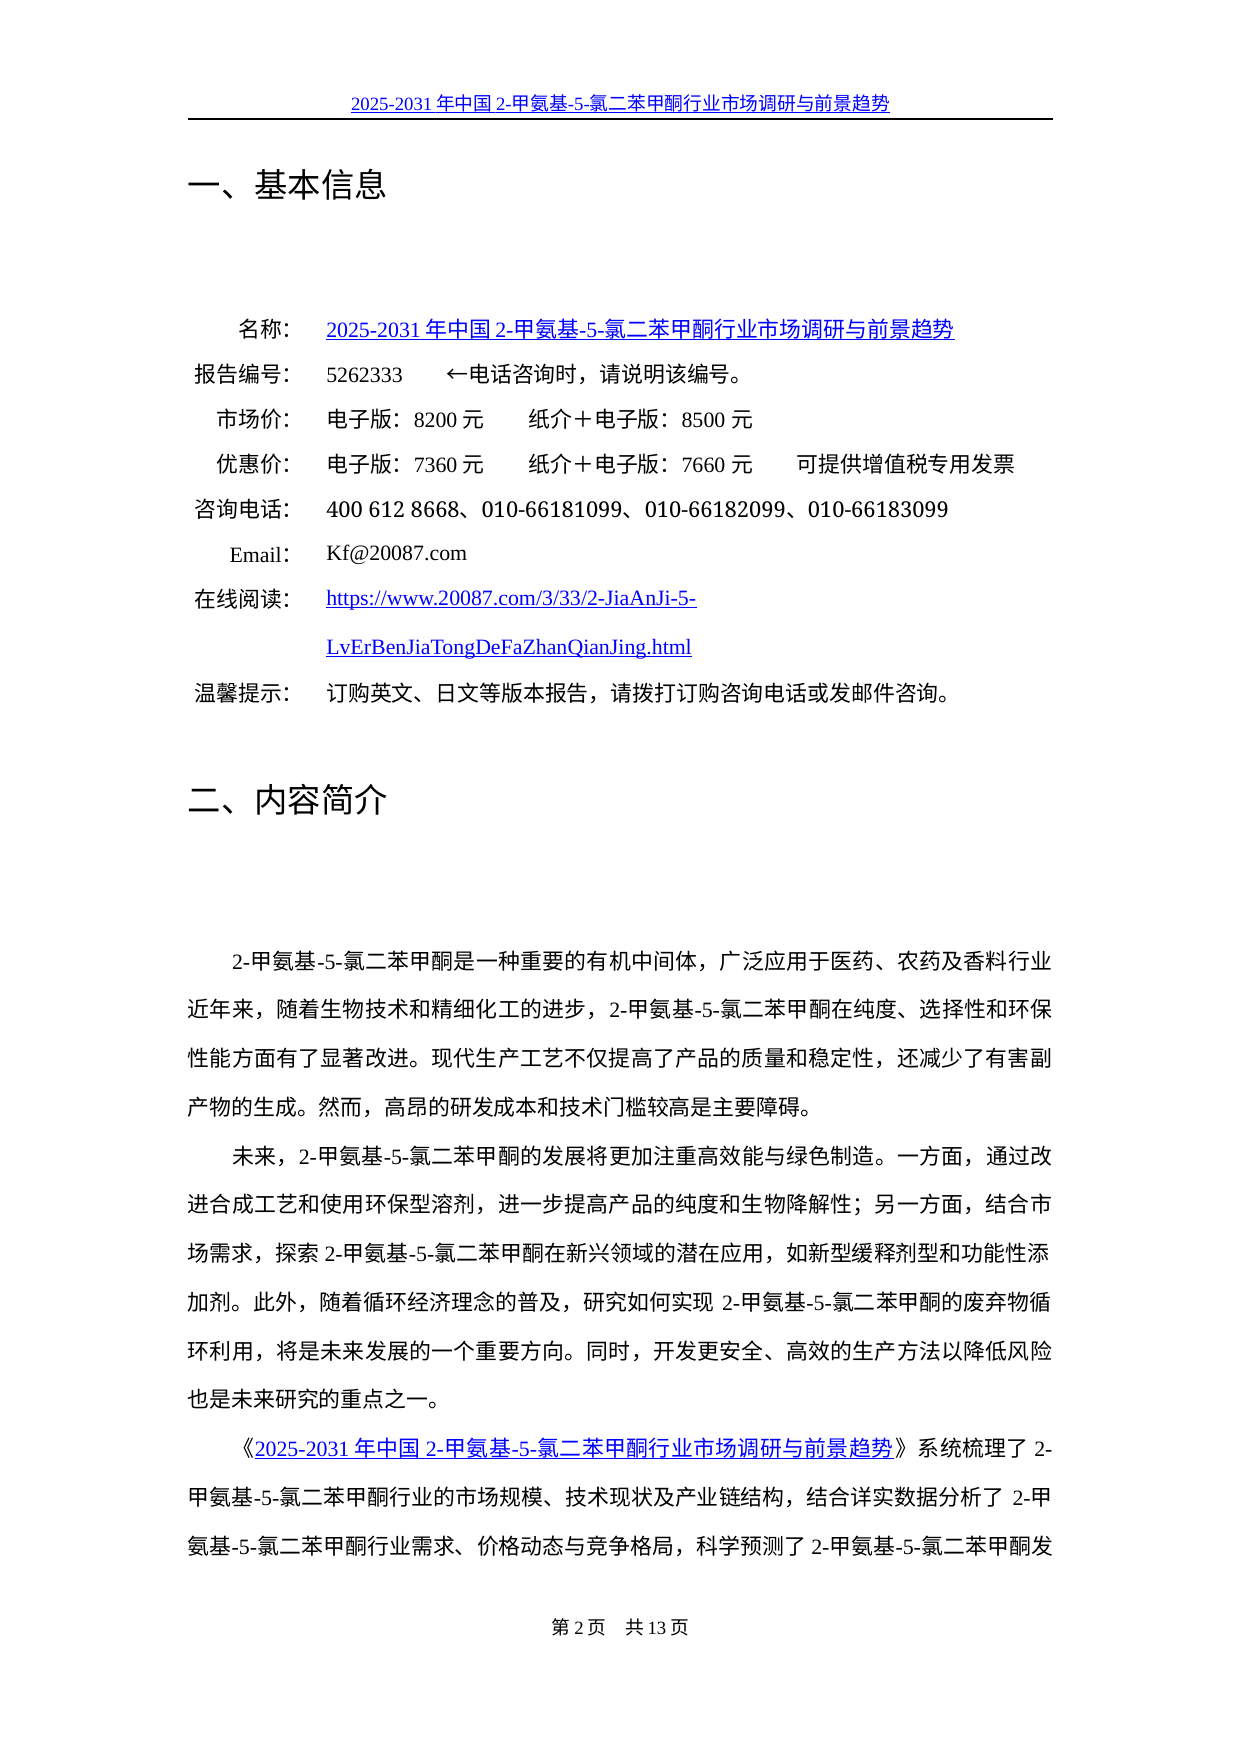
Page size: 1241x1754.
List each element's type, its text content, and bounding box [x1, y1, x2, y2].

table_cell 优惠价： [167, 447, 315, 492]
table_cell Kf@20087.com [315, 537, 1073, 582]
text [187, 943, 1053, 1561]
title 一、基本信息 [187, 150, 1053, 215]
table_cell 电子版：7360 元 纸介＋电子版：7660 元 可提供增值税专用发票 [315, 447, 1073, 492]
table_cell 400 612 8668、010-66181099、010-66182099、010-66183099 [315, 492, 1073, 537]
table_cell 电子版：8200 元 纸介＋电子版：8500 元 [315, 402, 1073, 447]
table_cell 市场价： [167, 402, 315, 447]
table_cell 在线阅读： [167, 582, 315, 675]
title 二、内容简介 [187, 766, 1053, 831]
table_cell Email： [167, 537, 315, 582]
table_cell 温馨提示： [167, 675, 315, 720]
table_cell 5262333 ←电话咨询时，请说明该编号。 [315, 357, 1073, 402]
table_cell 订购英文、日文等版本报告，请拨打订购咨询电话或发邮件咨询。 [315, 675, 1073, 720]
table_header 名称： [167, 312, 315, 357]
table_cell 咨询电话： [167, 492, 315, 537]
table_cell [315, 582, 1073, 675]
table_cell 报告编号： [167, 357, 315, 402]
table_header 2025-2031年中国2-甲氨基-5-氯二苯甲酮行业市场调研与前景趋势 [315, 312, 1073, 357]
